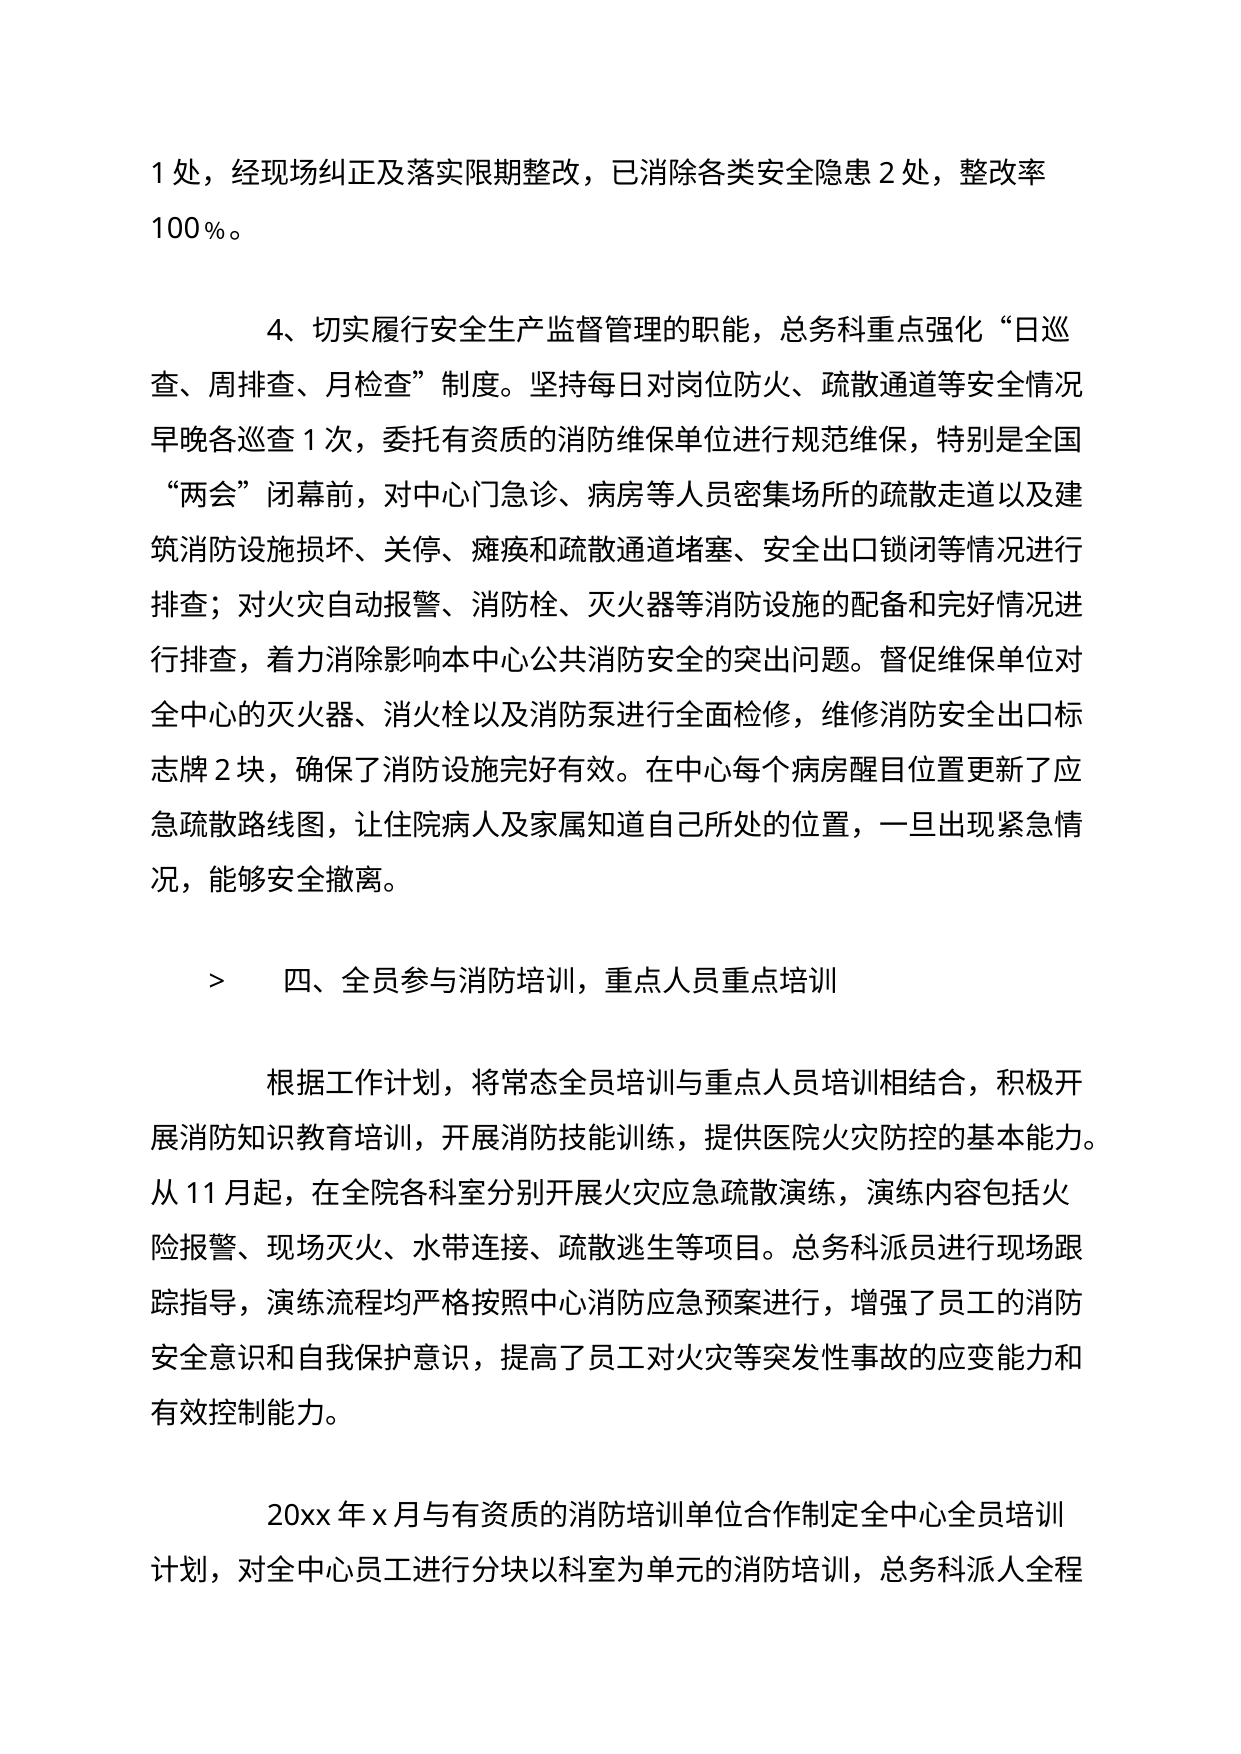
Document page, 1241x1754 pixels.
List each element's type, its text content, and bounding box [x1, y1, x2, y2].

text 根据工作计划，将常态全员培训与重点人员培训相结合，积极开展消防知识教育培训，开展消防技能训练，提供医院火灾防控的基本能力。从11月起，在全院各科室分别开展火灾应急疏散演练，演练内容包括火险报警、现场灭火、水带连接、疏散逃生等项目。总务科派员进行现场跟踪指导，演练流程均严格按照中心消防应急预案进行，增强了员工的消防安全意识和自我保护意识，提高了员工对火灾等突发性事故的应变能力和有效控制能力。 [150, 1060, 1090, 1432]
text 4、切实履行安全生产监督管理的职能，总务科重点强化“日巡查、周排查、月检查”制度。坚持每日对岗位防火、疏散通道等安全情况早晚各巡查1次，委托有资质的消防维保单位进行规范维保，特别是全国“两会”闭幕前，对中心门急诊、病房等人员密集场所的疏散走道以及建筑消防设施损坏、关停、瘫痪和疏散通道堵塞、安全出口锁闭等情况进行排查；对火灾自动报警、消防栓、灭火器等消防设施的配备和完好情况进行排查，着力消除影响本中心公共消防安全的突出问题。督促维保单位对全中心的灭火器、消火栓以及消防泵进行全面检修，维修消防安全出口标志牌2块，确保了消防设施完好有效。在中心每个病房醒目位置更新了应急疏散路线图，让住院病人及家属知道自己所处的位置，一旦出现紧急情况，能够安全撤离。 [150, 307, 1090, 898]
text > 四、全员参与消防培训，重点人员重点培训 [150, 958, 1090, 1000]
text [150, 150, 1090, 247]
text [150, 1491, 1090, 1588]
